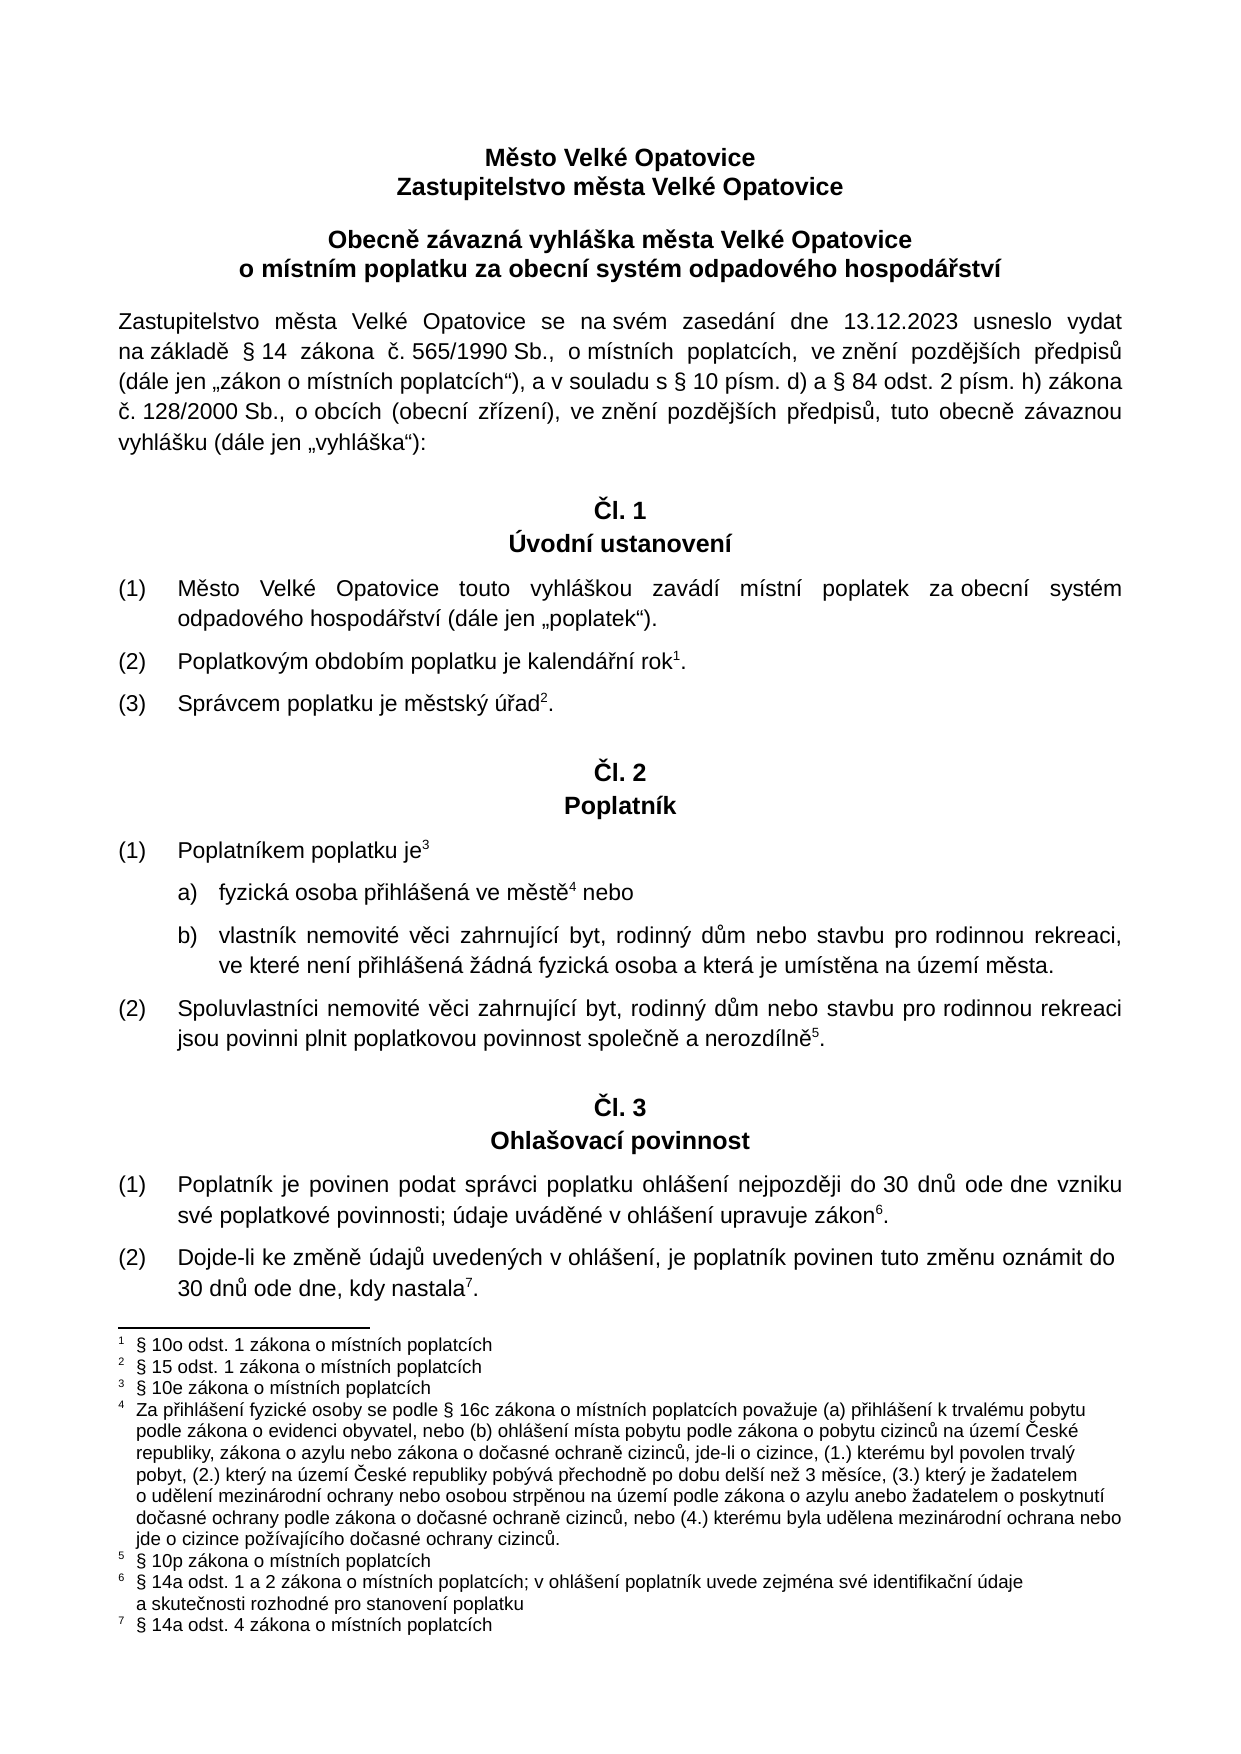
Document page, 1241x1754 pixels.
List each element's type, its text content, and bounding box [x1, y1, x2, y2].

list Správcem poplatku je městský úřad. [118, 690, 1122, 717]
list vlastník nemovité věci zahrnující byt, rodinný dům nebo stavbu pro rodinnou rekreaci, ve které není přihlášená žádná fyzická osoba a která je umístěna na území města. [177, 922, 1122, 979]
list Dojde-li ke změně údajů uvedených v ohlášení, je poplatník povinen tuto změnu oznámit do 30 dnů ode dne, kdy nastala. [118, 1244, 1122, 1301]
title Město Velké Opatovice Zastupitelstvo města Velké Opatovice [118, 143, 1122, 201]
list Spoluvlastníci nemovité věci zahrnující byt, rodinný dům nebo stavbu pro rodinnou rekreaci jsou povinni plnit poplatkovou povinnost společně a nerozdílně. [118, 995, 1122, 1052]
list Poplatník je povinen podat správci poplatku ohlášení nejpozději do 30 dnů ode dne vzniku své poplatkové povinnosti; údaje uváděné v ohlášení upravuje zákon. [118, 1171, 1122, 1228]
subtitle Čl. 2 Poplatník [118, 758, 1122, 820]
subtitle Čl. 3 Ohlašovací povinnost [118, 1093, 1122, 1155]
list Město Velké Opatovice touto vyhláškou zavádí místní poplatek za obecní systém odpadového hospodářství (dále jen „poplatek“). [118, 575, 1122, 631]
text Zastupitelstvo města Velké Opatovice se na svém zasedání dne 13.12.2023 usneslo vydat na základě § 14 zákona č. 565/1990 Sb., o místních poplatcích, ve znění pozdějších předpisů (dále jen „zákon o místních poplatcích“), a v souladu s § 10 písm. d) a § 84 odst. 2 písm. h) zákona č. 128/2000 Sb., o obcích (obecní zřízení), ve znění pozdějších předpisů, tuto obecně závaznou vyhlášku (dále jen „vyhláška“): [118, 308, 1122, 455]
subtitle Čl. 1 Úvodní ustanovení [118, 496, 1122, 558]
list Poplatkovým obdobím poplatku je kalendářní rok. [118, 648, 1122, 674]
list Poplatníkem poplatku je [118, 837, 1122, 863]
subtitle Obecně závazná vyhláška města Velké Opatovice o místním poplatku za obecní systém odpadového hospodářství [118, 225, 1122, 283]
list fyzická osoba přihlášená ve městě nebo [177, 879, 1122, 906]
